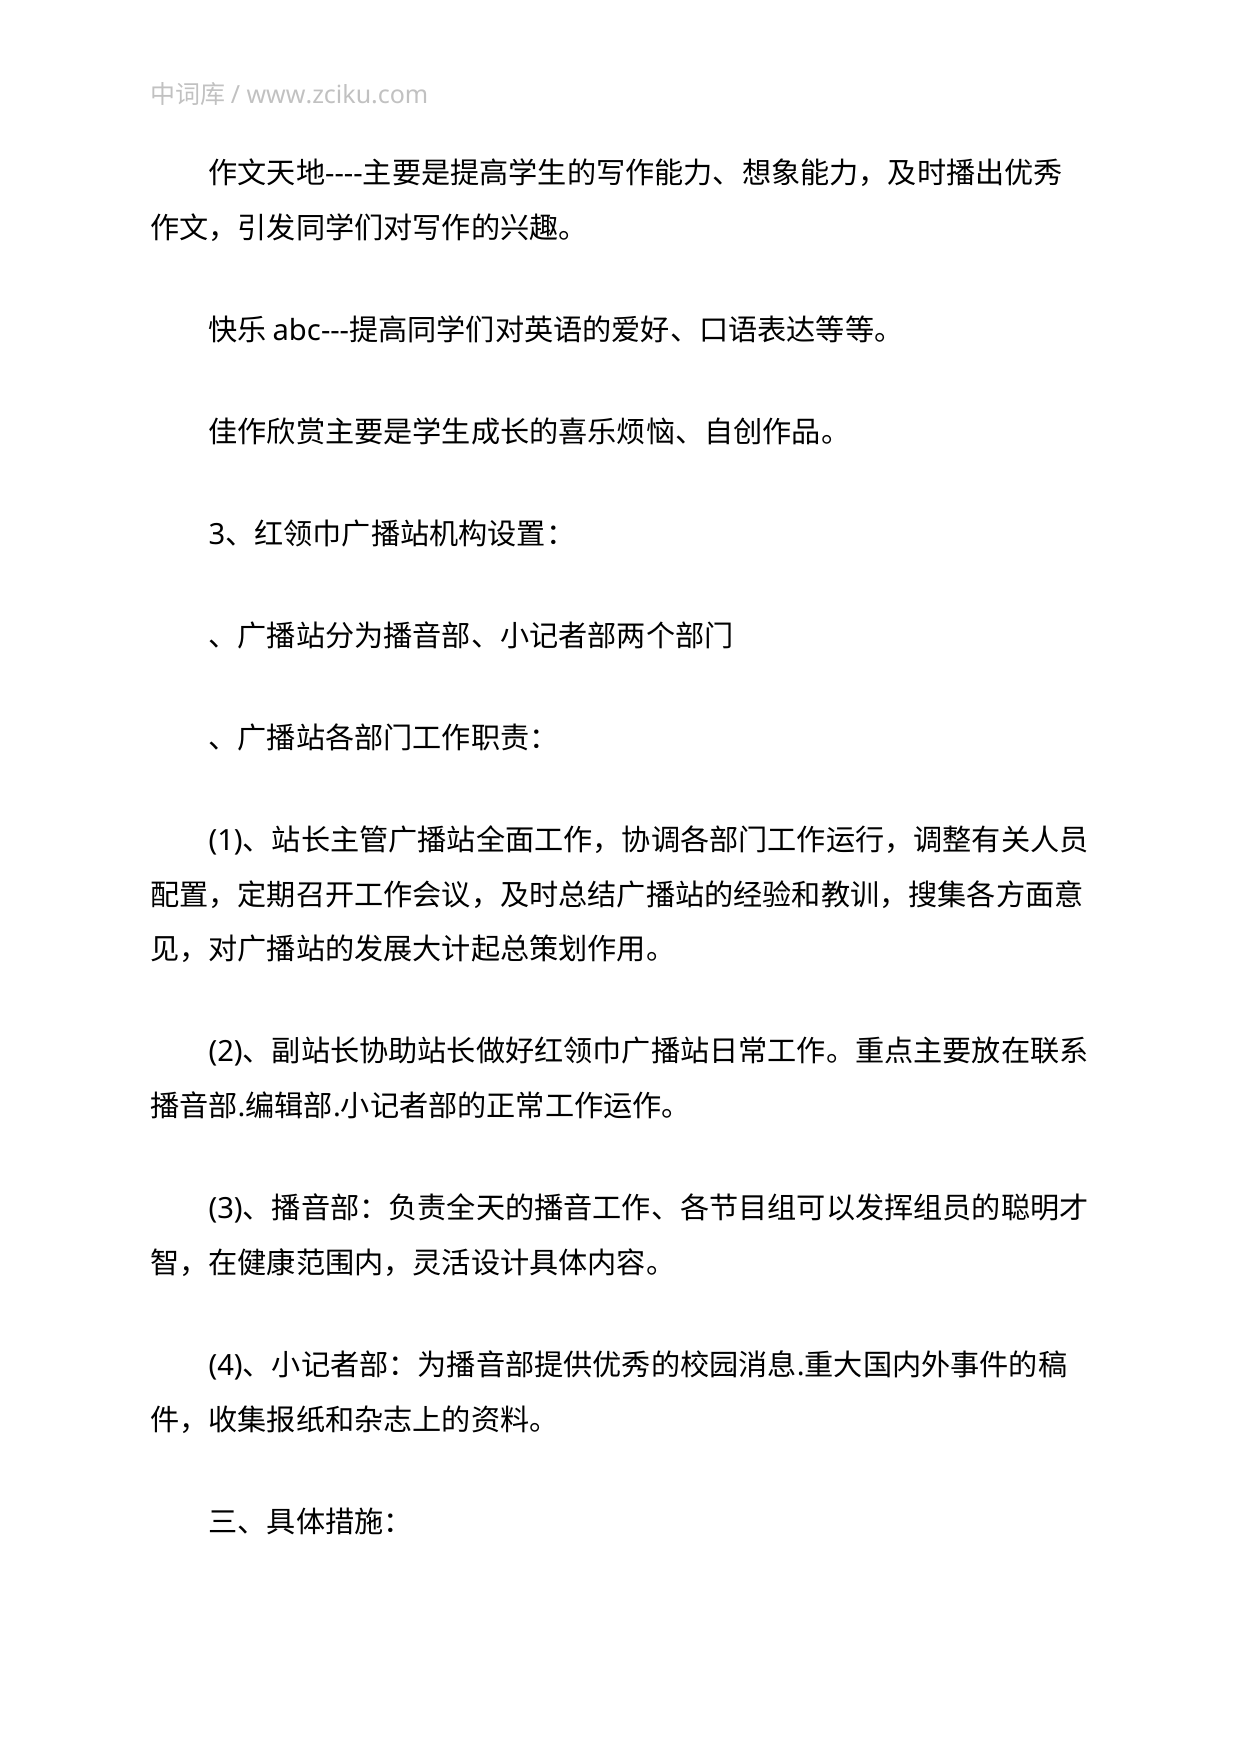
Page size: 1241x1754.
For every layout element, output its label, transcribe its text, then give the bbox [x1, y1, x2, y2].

text 佳作欣赏主要是学生成长的喜乐烦恼、自创作品。 [150, 409, 1090, 451]
text 快乐abc---提高同学们对英语的爱好、口语表达等等。 [150, 307, 1090, 349]
text 三、具体措施： [150, 1498, 1090, 1541]
text (4)、小记者部：为播音部提供优秀的校园消息.重大国内外事件的稿件，收集报纸和杂志上的资料。 [150, 1341, 1090, 1439]
text 、广播站分为播音部、小记者部两个部门 [150, 612, 1090, 655]
text (1)、站长主管广播站全面工作，协调各部门工作运行，调整有关人员配置，定期召开工作会议，及时总结广播站的经验和教训，搜集各方面意见，对广播站的发展大计起总策划作用。 [150, 816, 1090, 968]
text 3、红领巾广播站机构设置： [150, 511, 1090, 553]
text (2)、副站长协助站长做好红领巾广播站日常工作。重点主要放在联系播音部.编辑部.小记者部的正常工作运作。 [150, 1028, 1090, 1125]
text (3)、播音部：负责全天的播音工作、各节目组可以发挥组员的聪明才智，在健康范围内，灵活设计具体内容。 [150, 1185, 1090, 1282]
text 、广播站各部门工作职责： [150, 714, 1090, 757]
text 作文天地----主要是提高学生的写作能力、想象能力，及时播出优秀作文，引发同学们对写作的兴趣。 [150, 150, 1090, 247]
